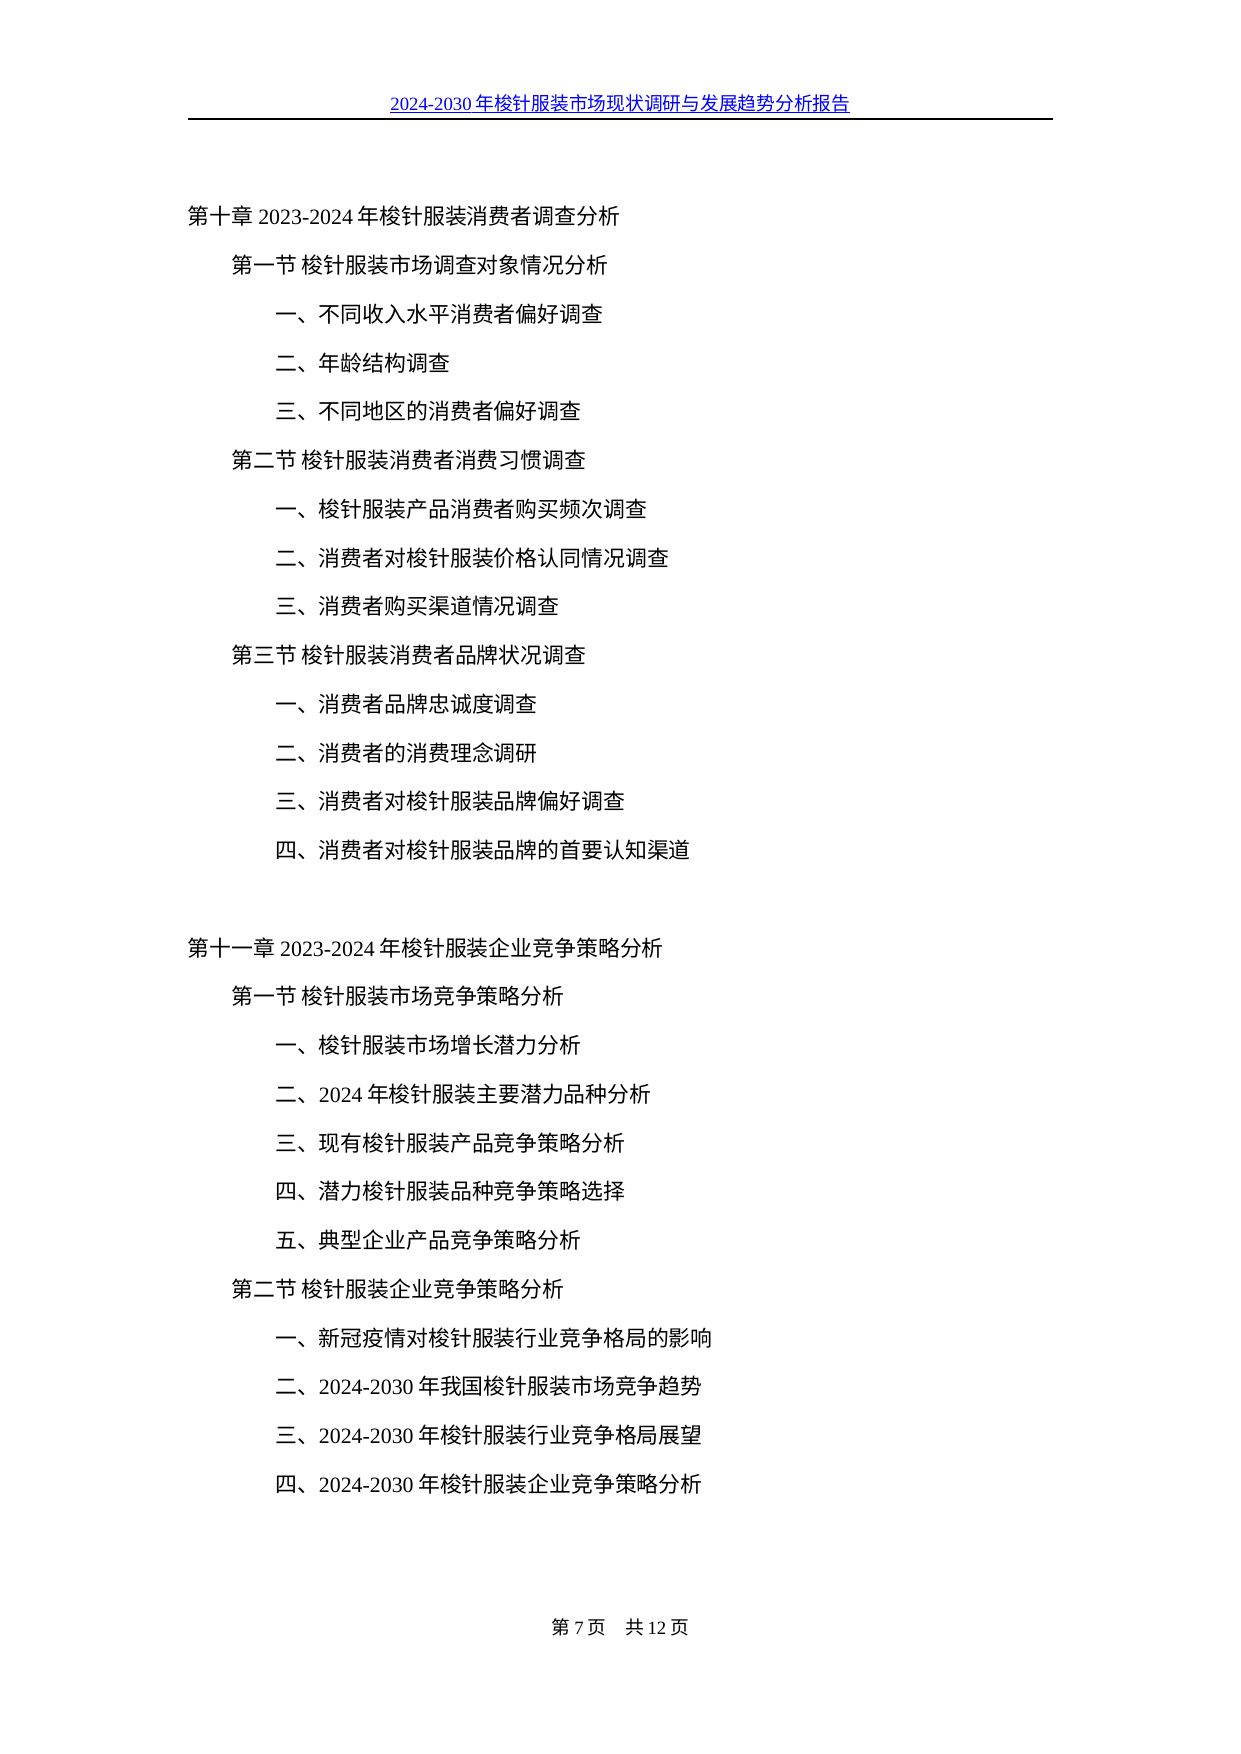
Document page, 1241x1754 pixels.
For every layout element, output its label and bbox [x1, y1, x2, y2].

text [187, 150, 1053, 1499]
